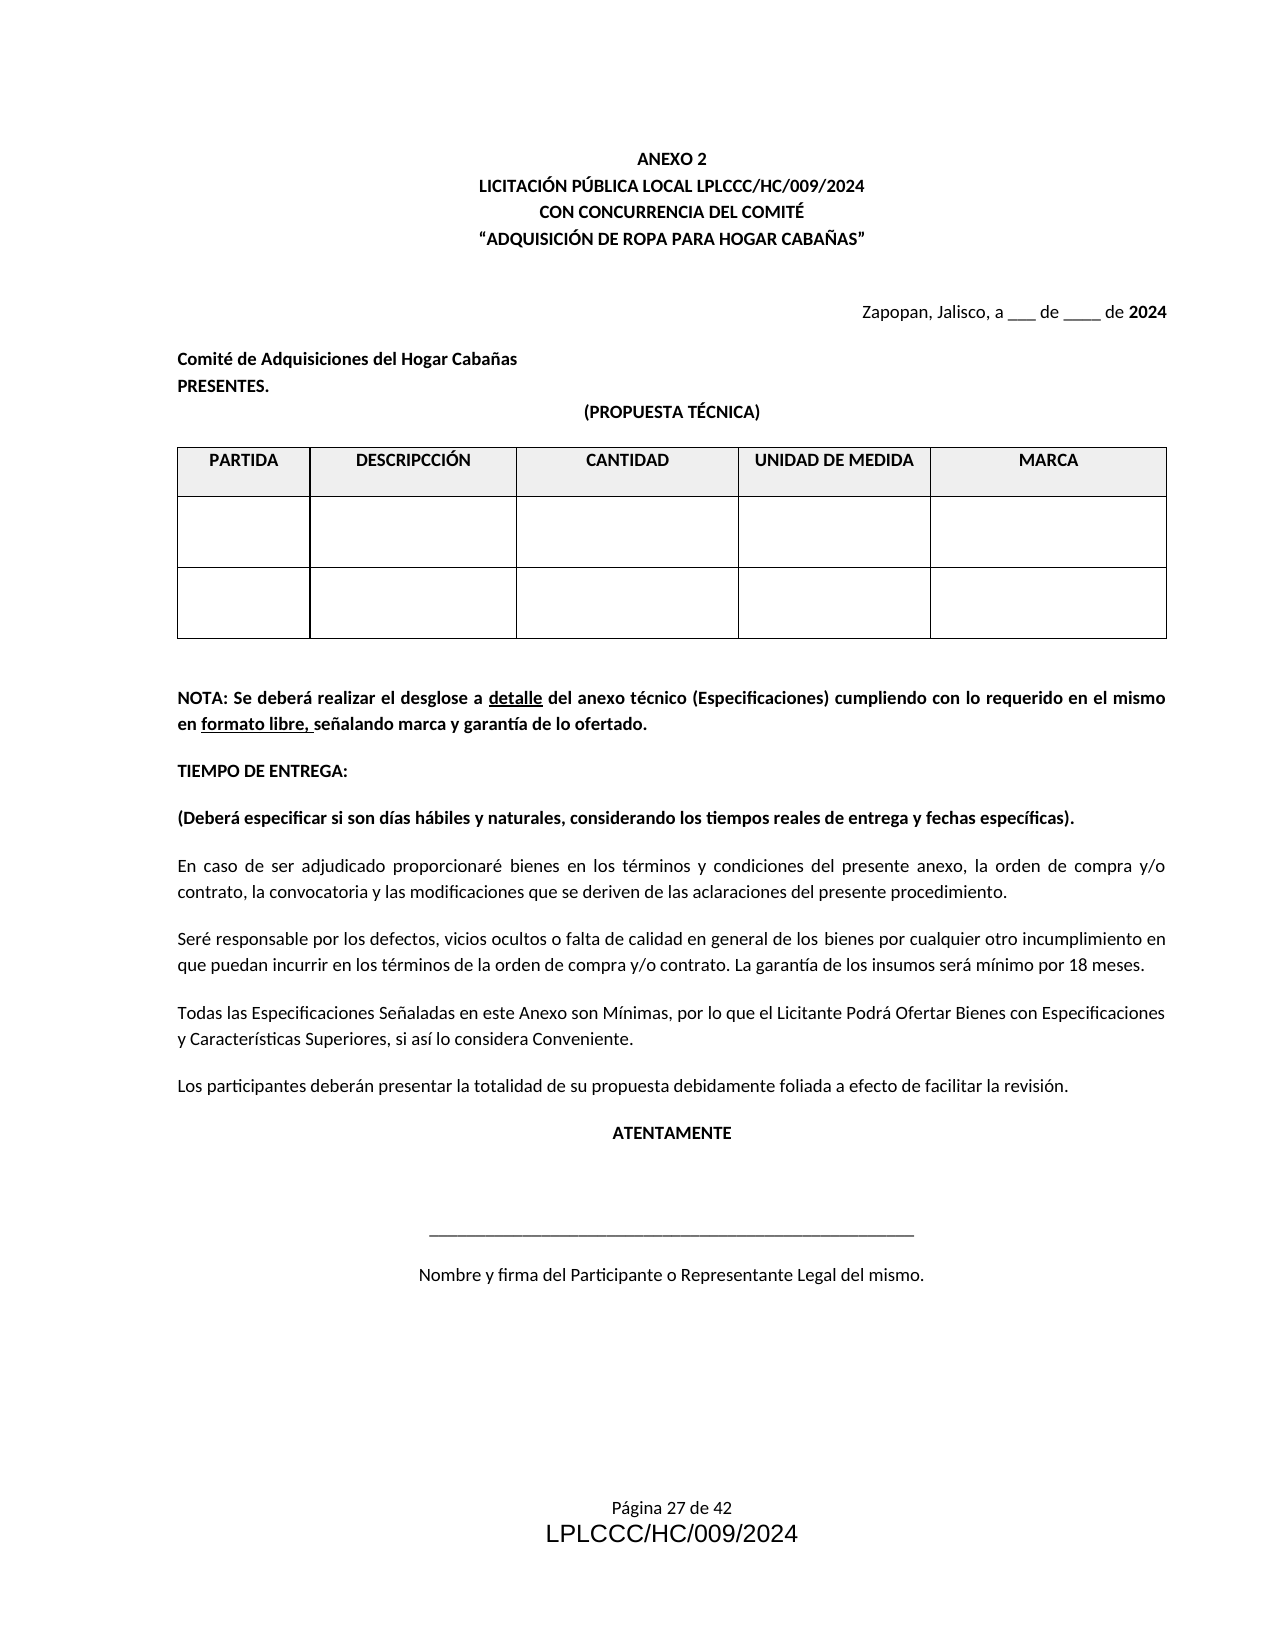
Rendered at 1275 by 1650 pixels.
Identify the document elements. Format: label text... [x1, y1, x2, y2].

table_header MARCA [931, 448, 1166, 496]
table_header DESCRIPCCIÓN [311, 448, 516, 496]
table_header PARTIDA [178, 448, 309, 496]
text Zapopan, Jalisco, a ___ de ____ de 2024 [177, 300, 1167, 323]
text ____________________________________________________ [177, 1216, 1167, 1239]
text En caso de ser adjudicado proporcionaré bienes en los términos y condiciones del presente anexo, la orden de compra y/o contrato, la convocatoria y las modificaciones que se deriven de las aclaraciones del presente procedimiento. [177, 854, 1167, 903]
text ATENTAMENTE [177, 1122, 1167, 1144]
table_cell [739, 497, 930, 567]
table_cell [178, 568, 309, 638]
text Los participantes deberán presentar la totalidad de su propuesta debidamente foliada a efecto de facilitar la revisión. [177, 1074, 1167, 1097]
table_header CANTIDAD [517, 448, 738, 496]
table_cell [311, 568, 516, 638]
text TIEMPO DE ENTREGA: [177, 759, 1167, 782]
text (Deberá especificar si son días hábiles y naturales, considerando los tiempos reales de entrega y fechas específicas). [177, 807, 1167, 829]
text LICITACIÓN PÚBLICA LOCAL LPLCCC/HC/009/2024 [177, 174, 1167, 197]
text PRESENTES. [177, 374, 1167, 397]
text Todas las Especificaciones Señaladas en este Anexo son Mínimas, por lo que el Licitante Podrá Ofertar Bienes con Especificaciones y Características Superiores, si así lo considera Conveniente. [177, 1001, 1167, 1050]
text Nombre y firma del Participante o Representante Legal del mismo. [177, 1263, 1167, 1286]
table_cell [311, 497, 516, 567]
table_cell [178, 497, 309, 567]
text (PROPUESTA TÉCNICA) [177, 400, 1167, 423]
text CON CONCURRENCIA DEL COMITÉ [177, 200, 1167, 223]
table_cell [931, 568, 1166, 638]
table_cell [517, 497, 738, 567]
table_cell [931, 497, 1166, 567]
table_cell [517, 568, 738, 638]
text Comité de Adquisiciones del Hogar Cabañas [177, 347, 1167, 370]
text Seré responsable por los defectos, vicios ocultos o falta de calidad en general de los bienes por cualquier otro incumplimiento en que puedan incurrir en los términos de la orden de compra y/o contrato. La garantía de los insumos será mínimo por 18 meses. [177, 927, 1167, 977]
table_header UNIDAD DE MEDIDA [739, 448, 930, 496]
table_cell [739, 568, 930, 638]
text “ADQUISICIÓN DE ROPA PARA HOGAR CABAÑAS” [177, 227, 1167, 249]
text NOTA: Se deberá realizar el desglose a detalle del anexo técnico (Especificaciones) cumpliendo con lo requerido en el mismo en formato libre, señalando marca y garantía de lo ofertado. [177, 686, 1167, 735]
text ANEXO 2 [177, 148, 1167, 171]
